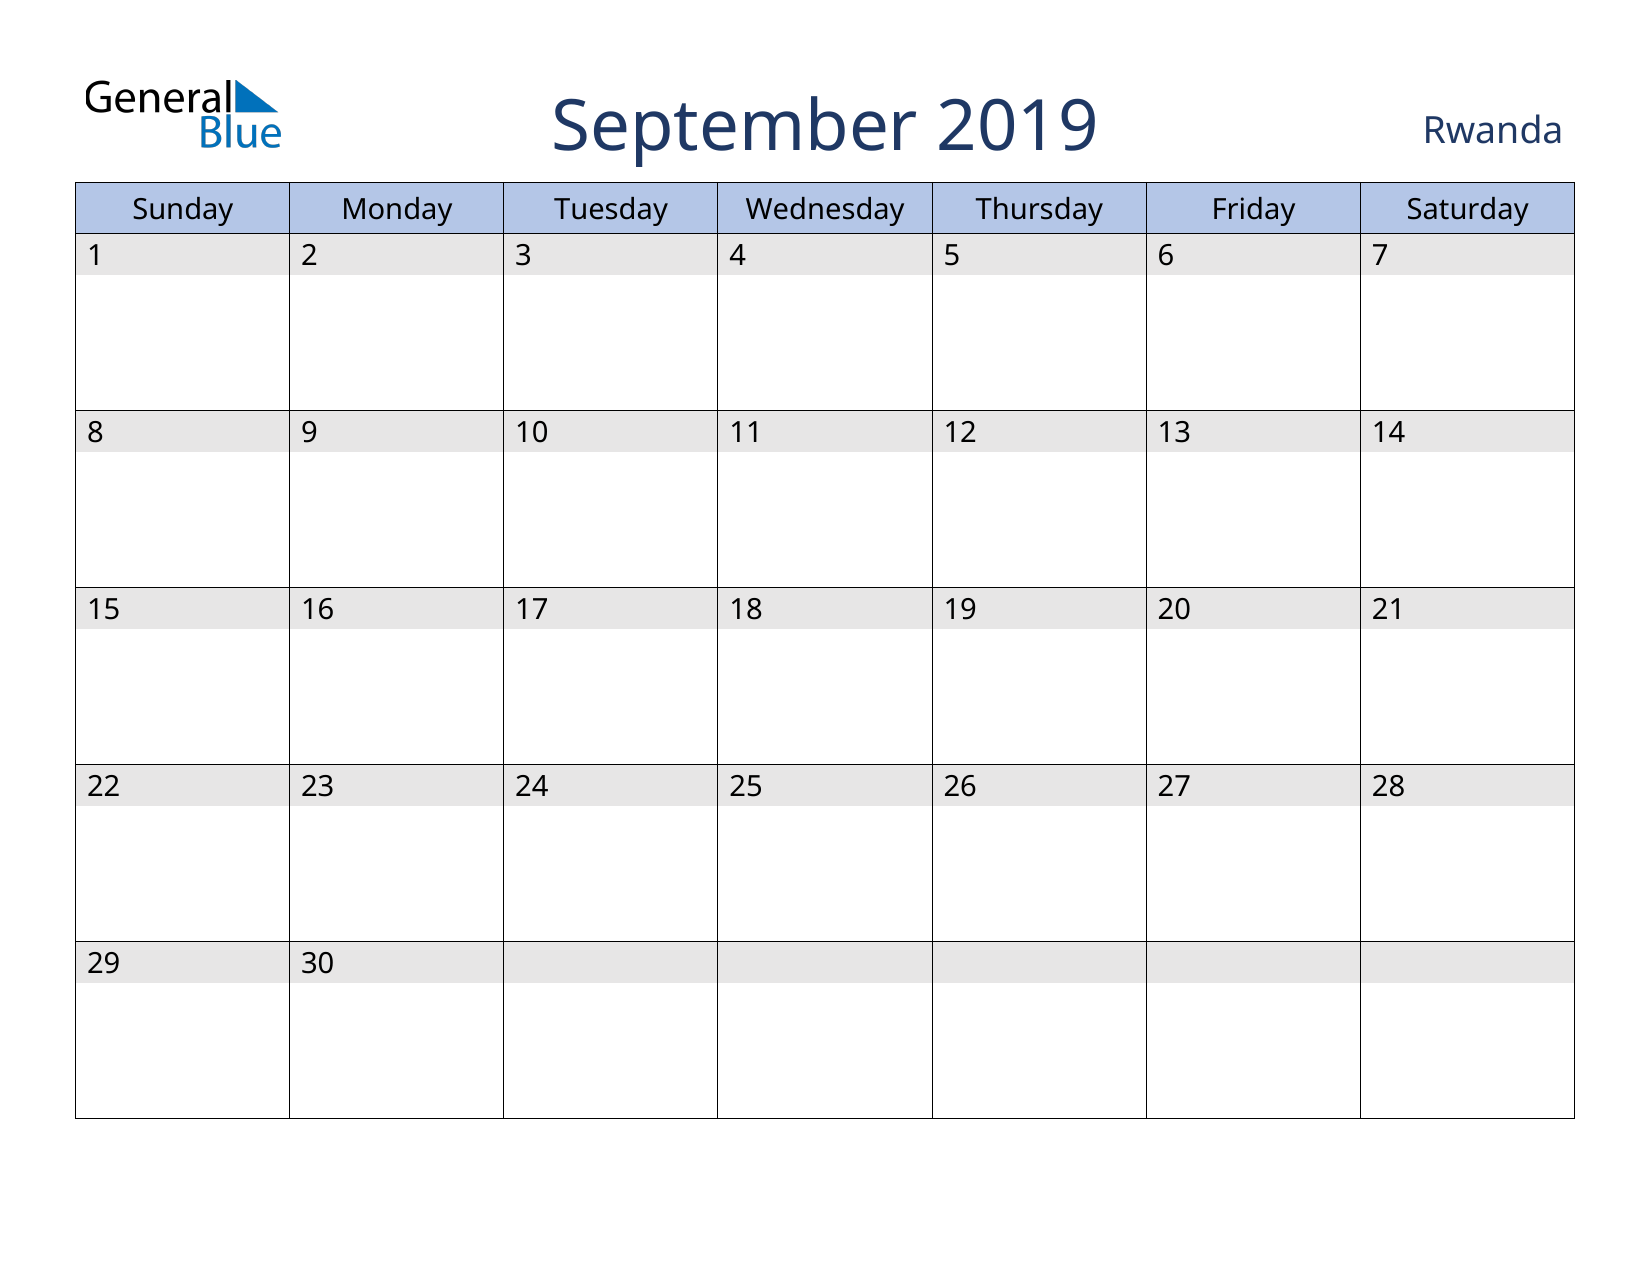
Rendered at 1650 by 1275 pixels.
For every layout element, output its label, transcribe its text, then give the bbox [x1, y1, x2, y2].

picture [86, 80, 281, 148]
table_cell [504, 942, 717, 983]
table_cell Friday [1147, 183, 1360, 233]
table_cell Wednesday [718, 183, 932, 233]
table_cell [933, 806, 1146, 941]
table_cell 28 [1361, 765, 1574, 806]
table_cell 14 [1361, 411, 1574, 452]
table_cell 3 [504, 234, 717, 275]
table_cell Thursday [933, 183, 1146, 233]
table_cell [290, 806, 503, 941]
table_cell [1361, 629, 1574, 764]
table_cell 27 [1147, 765, 1360, 806]
table_cell 26 [933, 765, 1146, 806]
table_cell 11 [718, 411, 932, 452]
table_cell [1147, 942, 1360, 983]
table_cell [933, 452, 1146, 587]
table_cell [290, 452, 503, 587]
table_cell 29 [76, 942, 289, 983]
table_cell 19 [933, 588, 1146, 629]
table_cell [76, 983, 289, 1118]
table_header Rwanda [1146, 75, 1574, 182]
table_cell Saturday [1361, 183, 1574, 233]
table_cell 8 [76, 411, 289, 452]
table_cell 21 [1361, 588, 1574, 629]
table_cell [76, 629, 289, 764]
table_cell [504, 806, 717, 941]
table_cell [718, 942, 932, 983]
table_cell [718, 275, 932, 410]
table_cell 22 [76, 765, 289, 806]
table_cell [76, 806, 289, 941]
table_header September 2019 [504, 75, 1146, 182]
table_cell [1147, 806, 1360, 941]
table_cell 10 [504, 411, 717, 452]
table_cell [504, 629, 717, 764]
table_cell 30 [290, 942, 503, 983]
table_cell 23 [290, 765, 503, 806]
table_cell [1361, 942, 1574, 983]
table_cell 9 [290, 411, 503, 452]
table_cell [1361, 275, 1574, 410]
table_cell [1361, 983, 1574, 1118]
table_cell [504, 275, 717, 410]
table_cell Monday [290, 183, 503, 233]
table_cell 4 [718, 234, 932, 275]
table_cell Tuesday [504, 183, 717, 233]
table_cell 6 [1147, 234, 1360, 275]
table_cell [290, 983, 503, 1118]
table_cell [504, 452, 717, 587]
table_cell [1361, 452, 1574, 587]
table_cell [290, 629, 503, 764]
table_cell Sunday [76, 183, 289, 233]
table_cell [933, 942, 1146, 983]
table_cell 15 [76, 588, 289, 629]
table_cell 5 [933, 234, 1146, 275]
table_cell [76, 452, 289, 587]
table_cell 20 [1147, 588, 1360, 629]
table_header [76, 75, 503, 182]
table_cell 7 [1361, 234, 1574, 275]
table_cell [933, 983, 1146, 1118]
table_cell [504, 983, 717, 1118]
table_cell 18 [718, 588, 932, 629]
table_cell 25 [718, 765, 932, 806]
table_cell 17 [504, 588, 717, 629]
table_cell 24 [504, 765, 717, 806]
table_cell 12 [933, 411, 1146, 452]
table_cell 2 [290, 234, 503, 275]
table_cell [718, 452, 932, 587]
table_cell [718, 983, 932, 1118]
table_cell [1147, 629, 1360, 764]
table_cell 13 [1147, 411, 1360, 452]
table_cell [1361, 806, 1574, 941]
table_cell [718, 629, 932, 764]
table_cell [76, 275, 289, 410]
table_cell [1147, 452, 1360, 587]
table_cell [933, 629, 1146, 764]
table_cell 16 [290, 588, 503, 629]
table_cell 1 [76, 234, 289, 275]
table_cell [933, 275, 1146, 410]
table_cell [1147, 983, 1360, 1118]
table_cell [290, 275, 503, 410]
table_cell [1147, 275, 1360, 410]
table_cell [718, 806, 932, 941]
